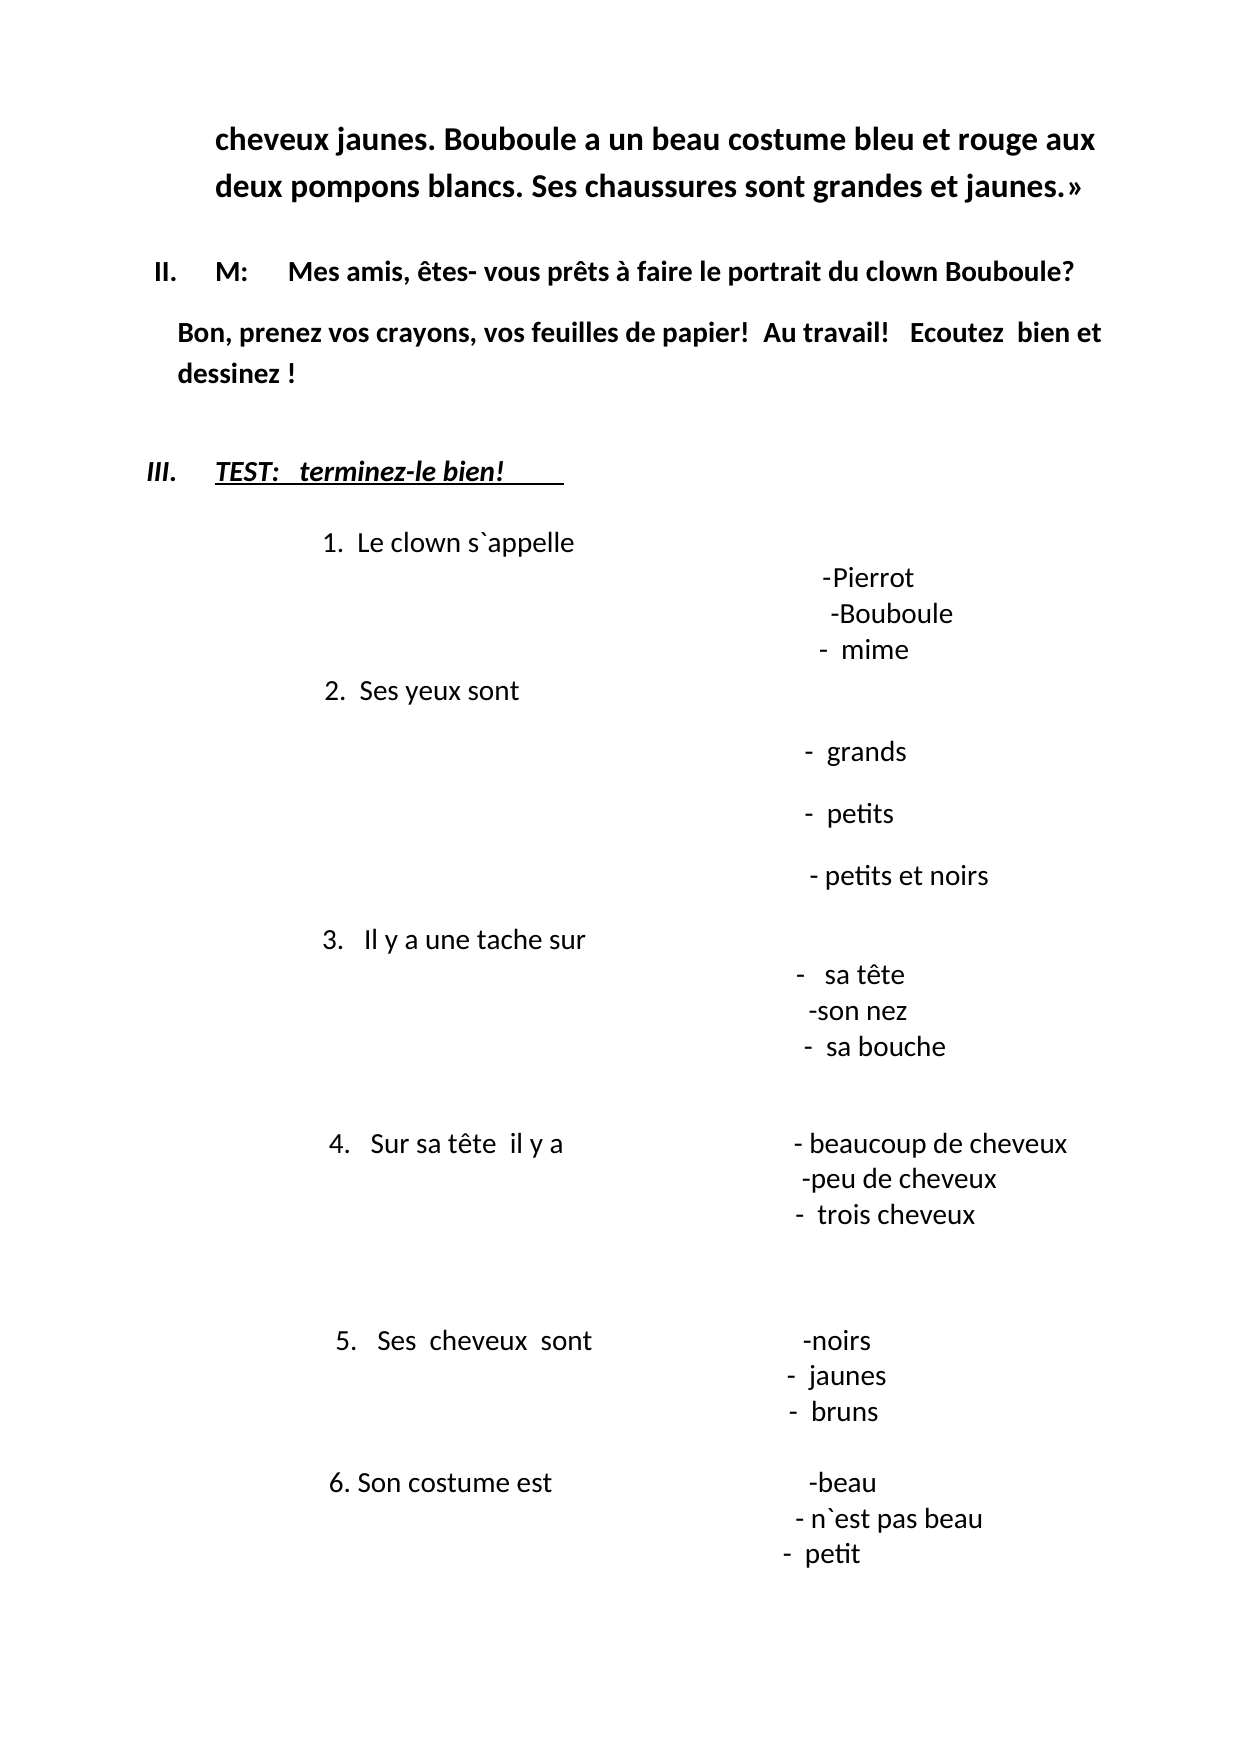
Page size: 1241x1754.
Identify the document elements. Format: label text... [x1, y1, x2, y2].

text - sa tête [177, 956, 1152, 992]
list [177, 118, 1152, 206]
text 3. Il y a une tache sur [177, 921, 1152, 956]
text - petits et noirs [402, 857, 1152, 893]
text -son nez [440, 992, 1152, 1028]
text - jaunes [392, 1357, 1152, 1393]
list М: Mes amis, êtes- vous prêts à faire le portrait du clown Bouboule? [177, 253, 1152, 288]
text - bruns [354, 1393, 1152, 1428]
text 6. Son costume est -beau [177, 1464, 1152, 1500]
text -Pierrot [177, 559, 1152, 595]
text -peu de cheveux [440, 1161, 1152, 1196]
text - sa bouche [402, 1028, 1152, 1063]
text - grands [324, 733, 1152, 769]
list TEST: terminez-le bien! [177, 453, 1152, 488]
text 5. Ses cheveux sont -noirs [177, 1322, 1152, 1357]
text 1. Le clown s`appelle [177, 524, 1152, 559]
list -Bouboule [830, 595, 1152, 631]
text - mime 2. Ses yeux sont [324, 631, 1152, 707]
text 4. Sur sa tête il y a - beaucoup de cheveux [177, 1125, 1152, 1161]
text - trois cheveux [440, 1196, 1152, 1232]
text - petits [324, 795, 1152, 831]
text - petit [440, 1535, 1152, 1571]
text - n`est pas beau [440, 1500, 1152, 1535]
text Bon, prenez vos crayons, vos feuilles de papier! Au travail! Ecoutez bien et dessinez ! [177, 314, 1152, 391]
